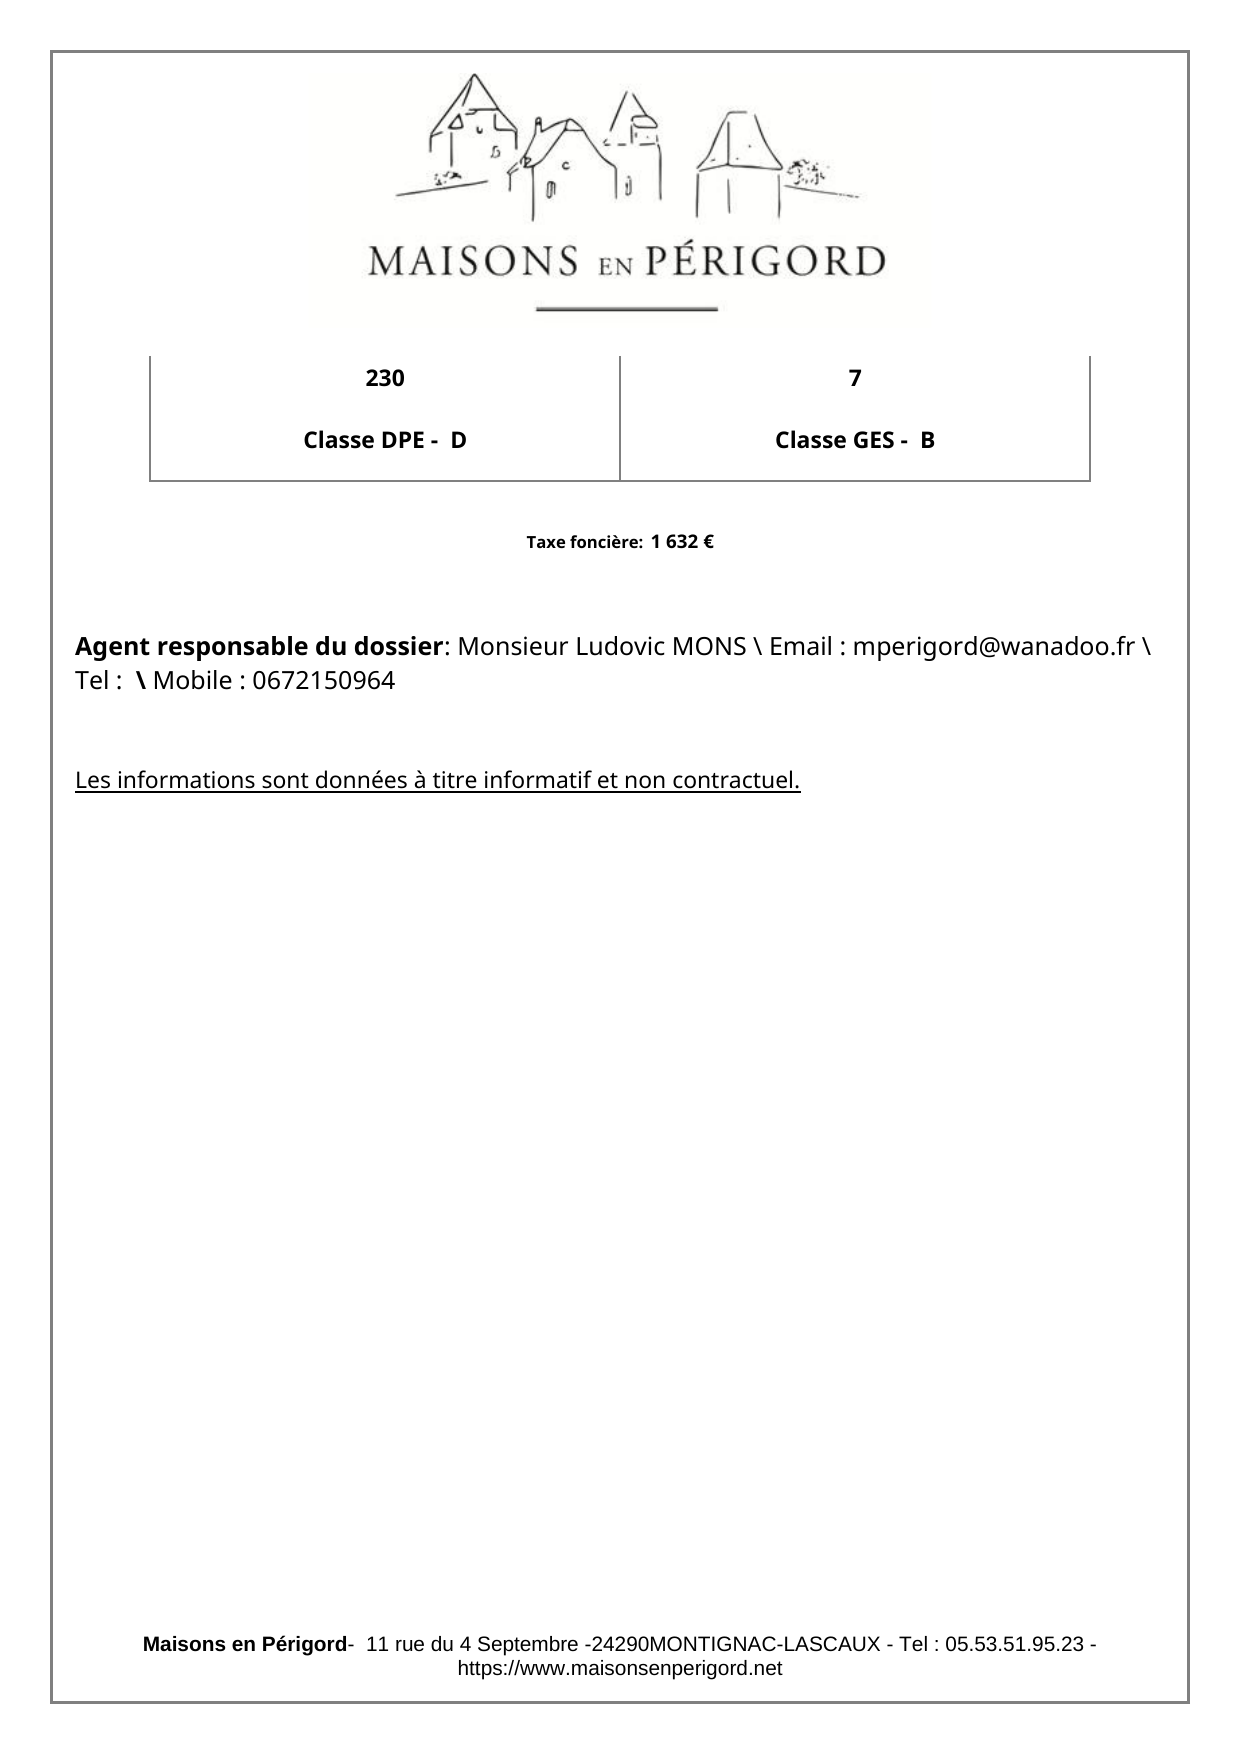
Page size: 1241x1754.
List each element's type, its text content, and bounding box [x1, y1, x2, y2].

table_cell Classe DPE - D [151, 418, 619, 479]
table_cell 7 [621, 356, 1089, 418]
table_cell 230 [151, 356, 619, 418]
text Les informations sont données à titre informatif et non contractuel. [75, 764, 1165, 796]
text Taxe foncière: 1 632 € [75, 528, 1165, 583]
table_cell Classe GES - B [621, 418, 1089, 479]
text Agent responsable du dossier: Monsieur Ludovic MONS \ Email : mperigord@wanadoo.fr \ Tel : \ Mobile : 0672150964 [75, 628, 1165, 696]
